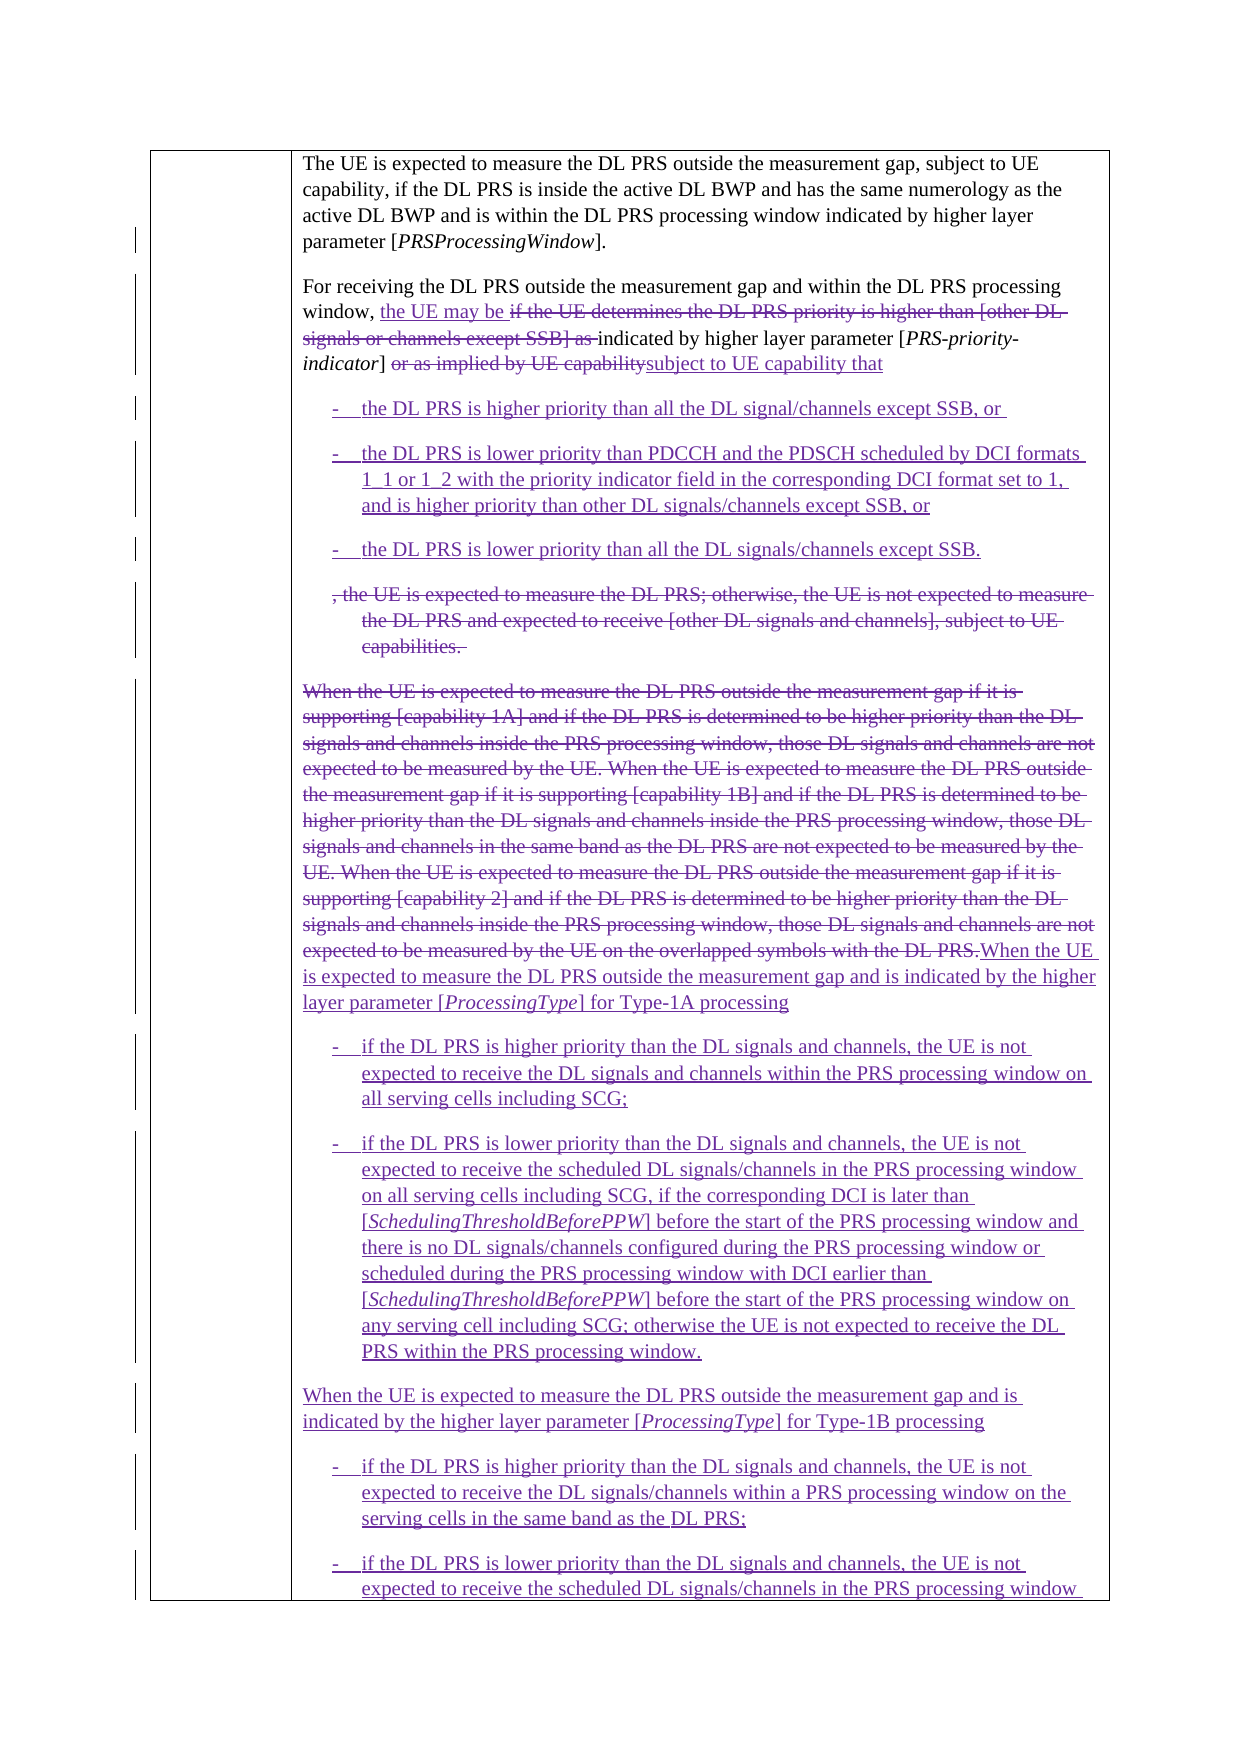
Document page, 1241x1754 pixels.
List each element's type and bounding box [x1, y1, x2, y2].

table_cell [151, 151, 291, 1600]
table_cell [292, 151, 1109, 1600]
